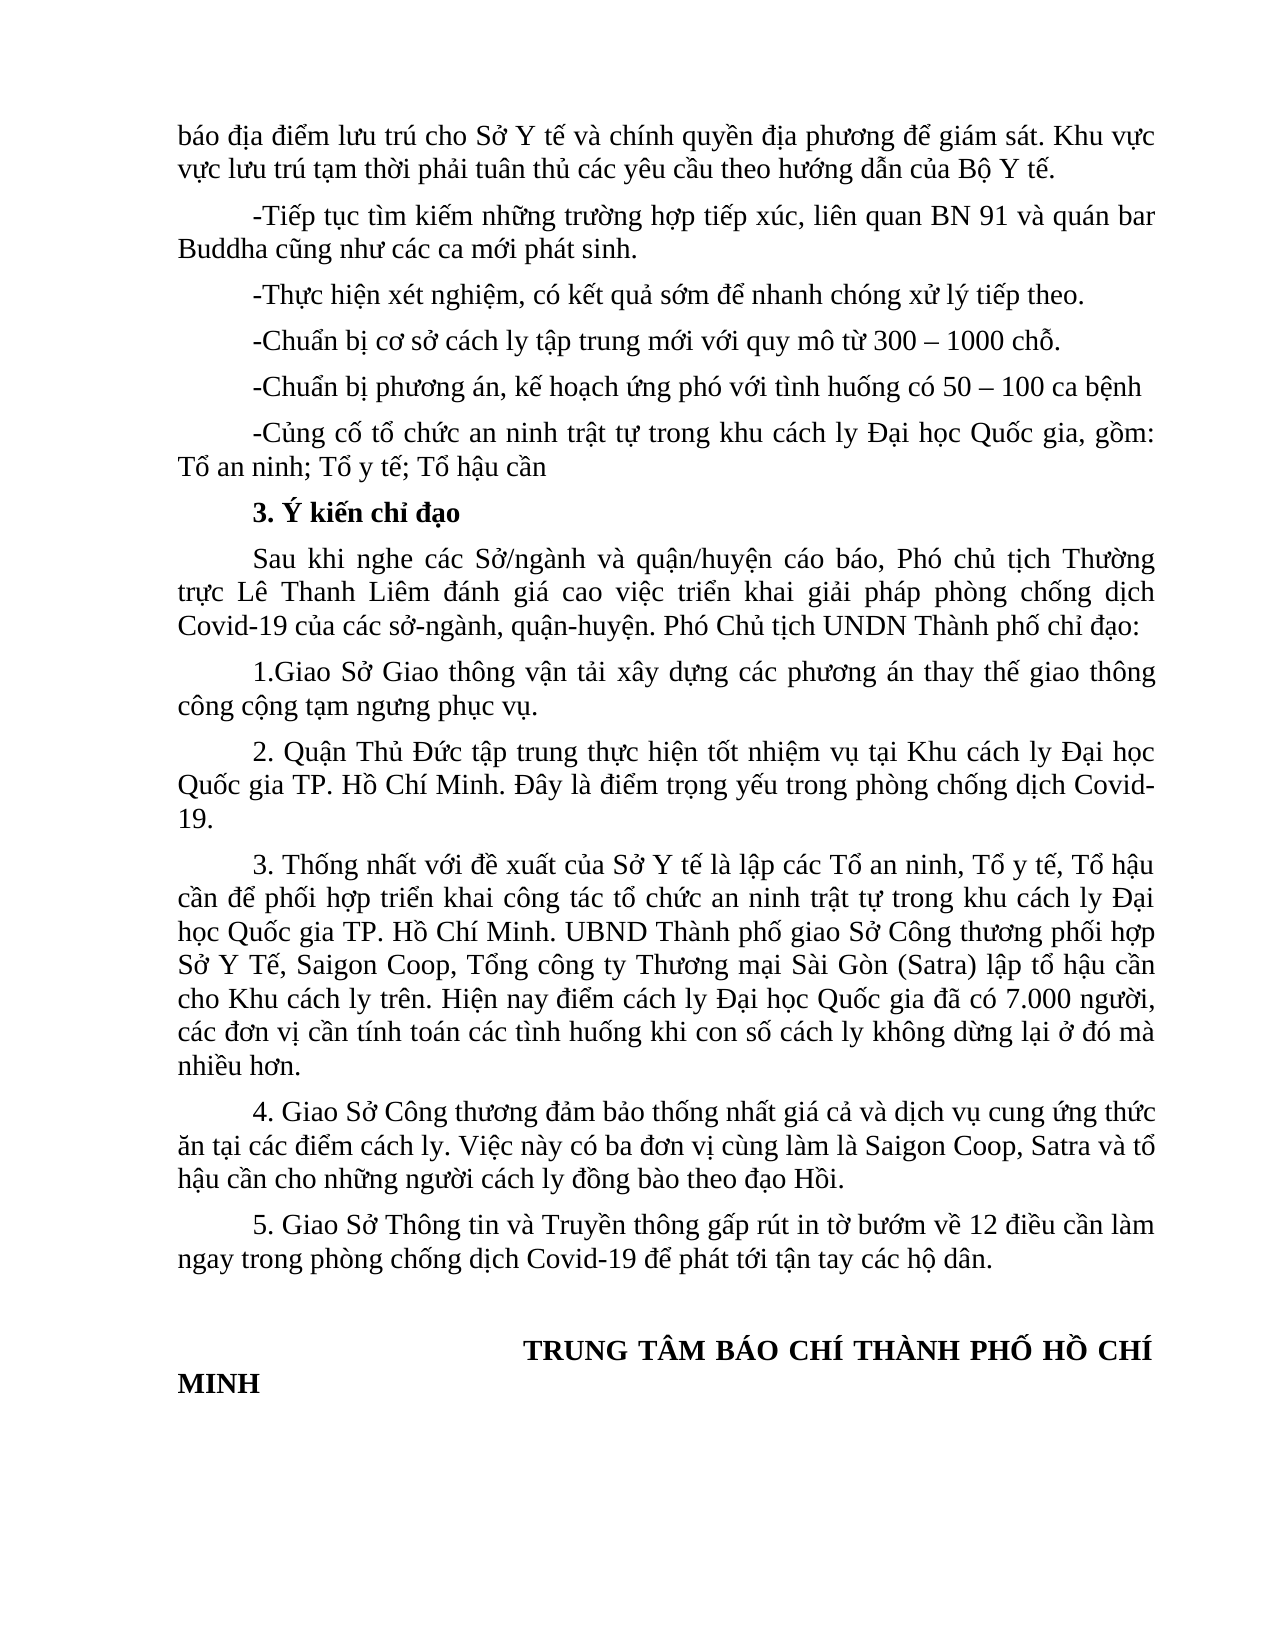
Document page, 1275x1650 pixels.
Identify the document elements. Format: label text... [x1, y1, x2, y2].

text -Thực hiện xét nghiệm, có kết quả sớm để nhanh chóng xử lý tiếp theo. [177, 277, 1157, 311]
text 4. Giao Sở Công thương đảm bảo thống nhất giá cả và dịch vụ cung ứng thức ăn tại các điểm cách ly. Việc này có ba đơn vị cùng làm là Saigon Coop, Satra và tổ hậu cần cho những người cách ly đồng bào theo đạo Hồi. [177, 1094, 1157, 1195]
text 3. Ý kiến chỉ đạo [177, 495, 1157, 528]
text -Tiếp tục tìm kiếm những trường hợp tiếp xúc, liên quan BN 91 và quán bar Buddha cũng như các ca mới phát sinh. [177, 198, 1157, 265]
text 3. Thống nhất với đề xuất của Sở Y tế là lập các Tổ an ninh, Tổ y tế, Tổ hậu cần để phối hợp triển khai công tác tổ chức an ninh trật tự trong khu cách ly Đại học Quốc gia TP. Hồ Chí Minh. UBND Thành phố giao Sở Công thương phối hợp Sở Y Tế, Saigon Coop, Tổng công ty Thương mại Sài Gòn (Satra) lập tổ hậu cần cho Khu cách ly trên. Hiện nay điểm cách ly Đại học Quốc gia đã có 7.000 người, các đơn vị cần tính toán các tình huống khi con số cách ly không dừng lại ở đó mà nhiều hơn. [177, 847, 1157, 1082]
text TRUNG TÂM BÁO CHÍ THÀNH PHỐ HỒ CHÍ MINH [177, 1333, 1157, 1400]
text -Chuẩn bị phương án, kế hoạch ứng phó với tình huống có 50 – 100 ca bệnh [177, 369, 1157, 403]
text 1.Giao Sở Giao thông vận tải xây dựng các phương án thay thế giao thông công cộng tạm ngưng phục vụ. [177, 654, 1157, 721]
text -Chuẩn bị cơ sở cách ly tập trung mới với quy mô từ 300 – 1000 chỗ. [177, 323, 1157, 357]
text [177, 118, 1157, 185]
text 5. Giao Sở Thông tin và Truyền thông gấp rút in tờ bướm về 12 điều cần làm ngay trong phòng chống dịch Covid-19 để phát tới tận tay các hộ dân. [177, 1207, 1157, 1274]
text Sau khi nghe các Sở/ngành và quận/huyện cáo báo, Phó chủ tịch Thường trực Lê Thanh Liêm đánh giá cao việc triển khai giải pháp phòng chống dịch Covid-19 của các sở-ngành, quận-huyện. Phó Chủ tịch UNDN Thành phố chỉ đạo: [177, 541, 1157, 642]
text 2. Quận Thủ Đức tập trung thực hiện tốt nhiệm vụ tại Khu cách ly Đại học Quốc gia TP. Hồ Chí Minh. Đây là điểm trọng yếu trong phòng chống dịch Covid-19. [177, 734, 1157, 834]
text -Củng cố tổ chức an ninh trật tự trong khu cách ly Đại học Quốc gia, gồm: Tổ an ninh; Tổ y tế; Tổ hậu cần [177, 415, 1157, 482]
